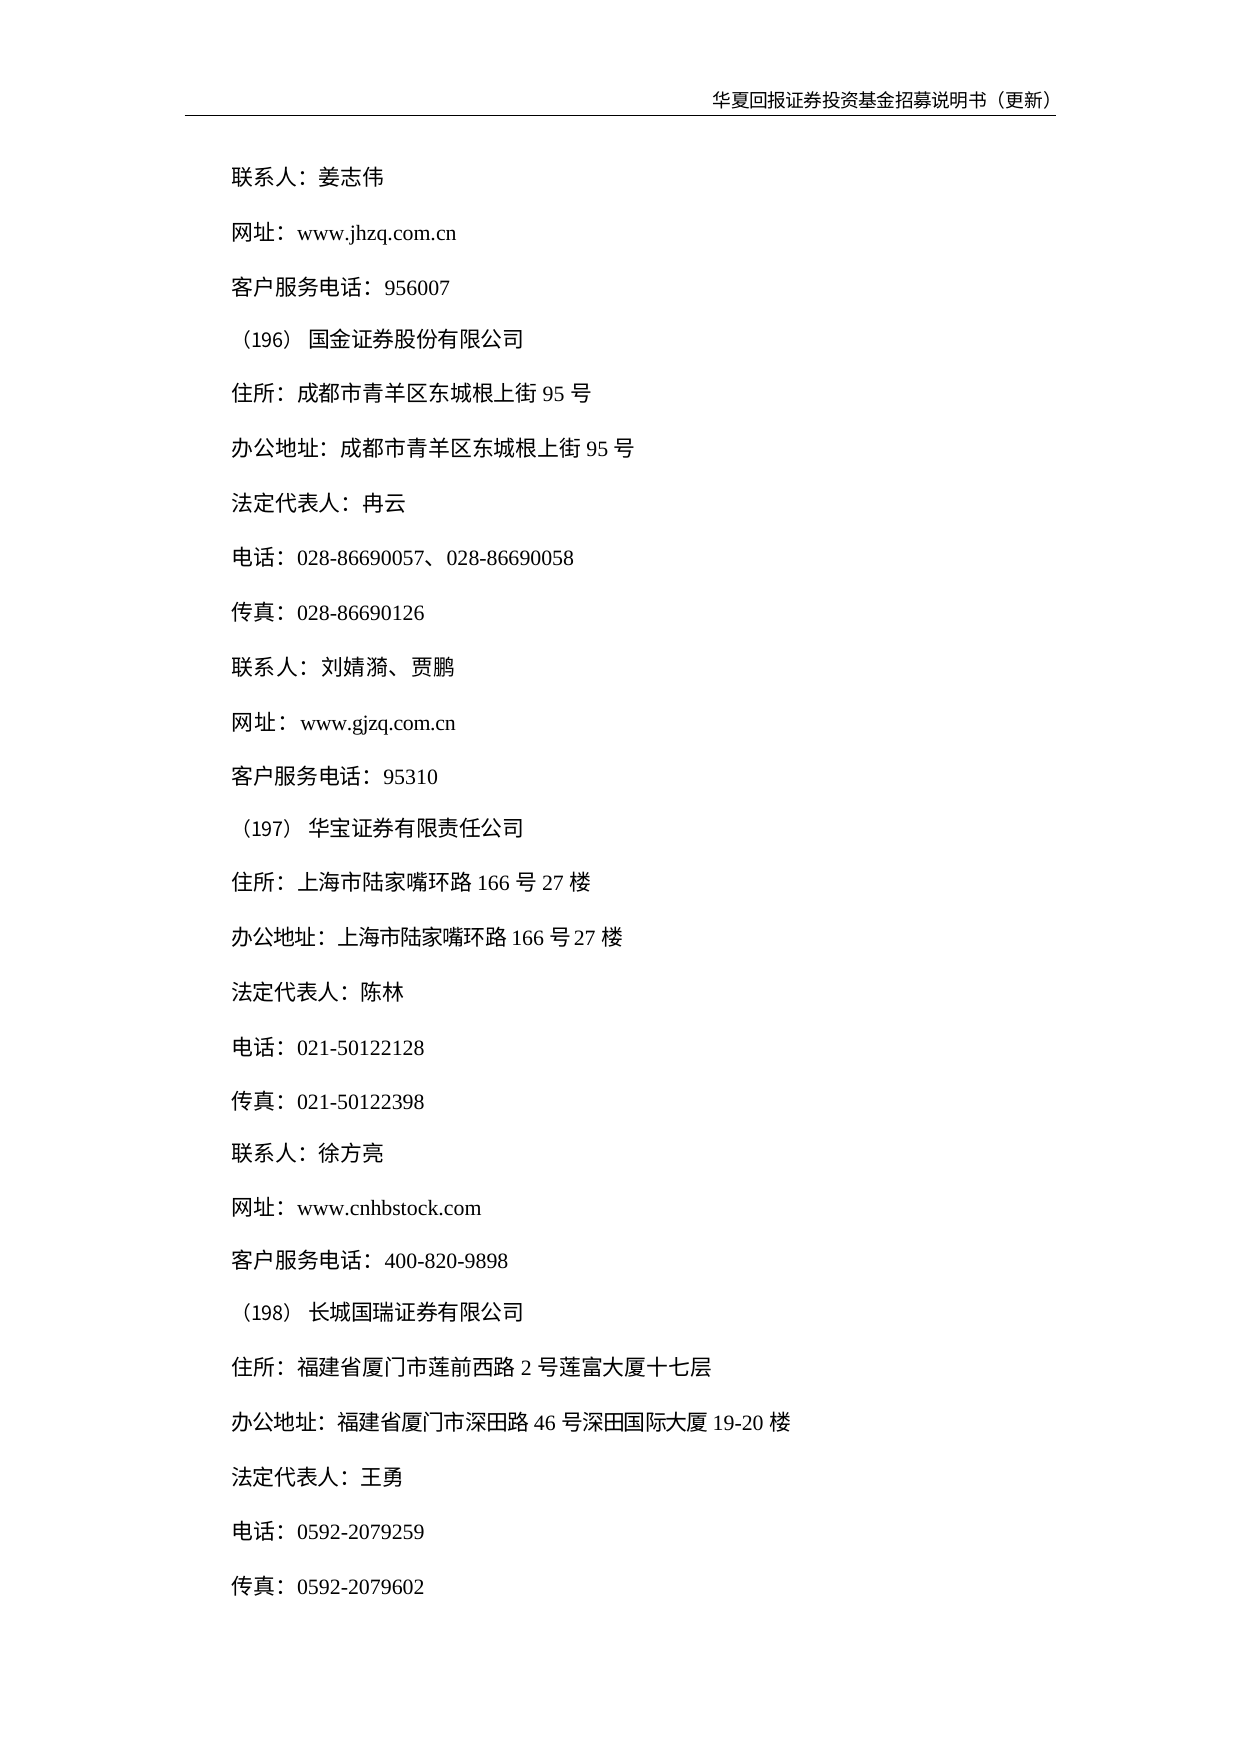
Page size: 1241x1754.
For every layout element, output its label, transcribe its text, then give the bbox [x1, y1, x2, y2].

text 电话：028-86690057、028-86690058 传真：028-86690126 [231, 540, 574, 627]
list 长城国瑞证券有限公司 [231, 1295, 1101, 1327]
text 电话：0592-2079259 传真：0592-2079602 [231, 1514, 425, 1601]
text 办公地址：上海市陆家嘴环路 166 号 27 楼法定代表人：陈林 [231, 920, 637, 1007]
text 住所：成都市青羊区东城根上街 95 号 [231, 376, 1101, 408]
text 网址：www.cnhbstock.com [231, 1190, 1101, 1222]
list 国金证券股份有限公司 [231, 325, 1101, 353]
text 联系人：徐方亮 [231, 1139, 1101, 1167]
text 住所：上海市陆家嘴环路 166 号 27 楼 [231, 865, 1101, 897]
list 华宝证券有限责任公司 [231, 814, 1101, 842]
text 联系人：姜志伟 [231, 160, 1101, 192]
text 住所：福建省厦门市莲前西路 2 号莲富大厦十七层 [231, 1350, 1101, 1382]
text 办公地址：成都市青羊区东城根上街 95 号法定代表人：冉云 [231, 431, 643, 517]
text 电话：021-50122128 传真：021-50122398 [231, 1029, 425, 1116]
text 网址：www.jhzq.com.cn 客户服务电话：956007 [231, 215, 460, 302]
text 客户服务电话：400-820-9898 [231, 1243, 1101, 1274]
text 联系人：刘婧漪、贾鹏网址：www.gjzq.com.cn 客户服务电话：95310 [231, 650, 456, 791]
text 办公地址：福建省厦门市深田路 46 号深田国际大厦 19-20 楼法定代表人：王勇 [231, 1405, 808, 1491]
